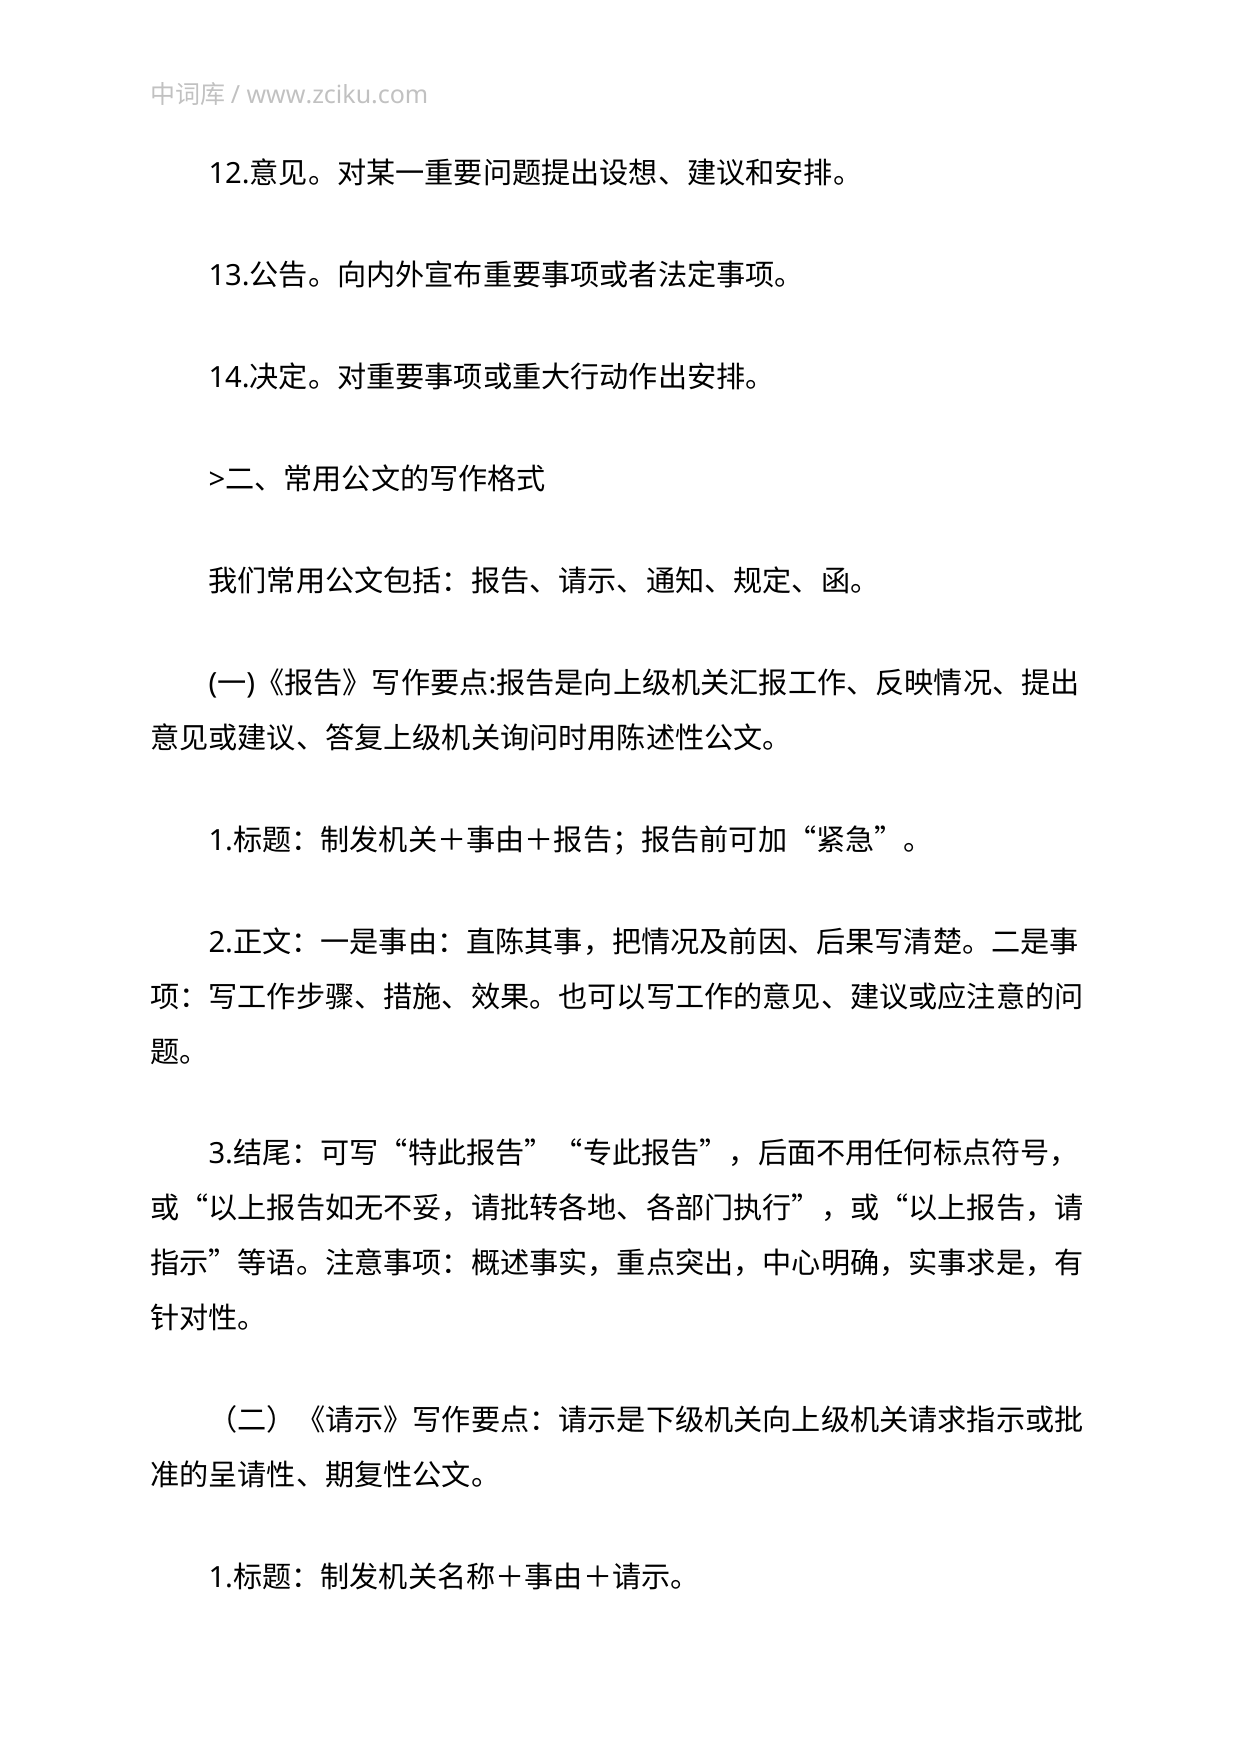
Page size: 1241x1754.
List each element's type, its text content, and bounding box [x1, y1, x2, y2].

text 12.意见。对某一重要问题提出设想、建议和安排。 [150, 150, 1090, 192]
text 13.公告。向内外宣布重要事项或者法定事项。 [150, 252, 1090, 294]
text 1.标题：制发机关名称＋事由＋请示。 [150, 1553, 1090, 1596]
text 2.正文：一是事由：直陈其事，把情况及前因、后果写清楚。二是事项：写工作步骤、措施、效果。也可以写工作的意见、建议或应注意的问题。 [150, 918, 1090, 1071]
text >二、常用公文的写作格式 [150, 456, 1090, 498]
text (一)《报告》写作要点:报告是向上级机关汇报工作、反映情况、提出意见或建议、答复上级机关询问时用陈述性公文。 [150, 660, 1090, 757]
text 我们常用公文包括：报告、请示、通知、规定、函。 [150, 558, 1090, 600]
text 1.标题：制发机关＋事由＋报告；报告前可加“紧急”。 [150, 816, 1090, 859]
text 3.结尾：可写“特此报告”“专此报告”，后面不用任何标点符号，或“以上报告如无不妥，请批转各地、各部门执行”，或“以上报告，请指示”等语。注意事项：概述事实，重点突出，中心明确，实事求是，有针对性。 [150, 1130, 1090, 1337]
text （二）《请示》写作要点：请示是下级机关向上级机关请求指示或批准的呈请性、期复性公文。 [150, 1397, 1090, 1494]
text 14.决定。对重要事项或重大行动作出安排。 [150, 354, 1090, 396]
